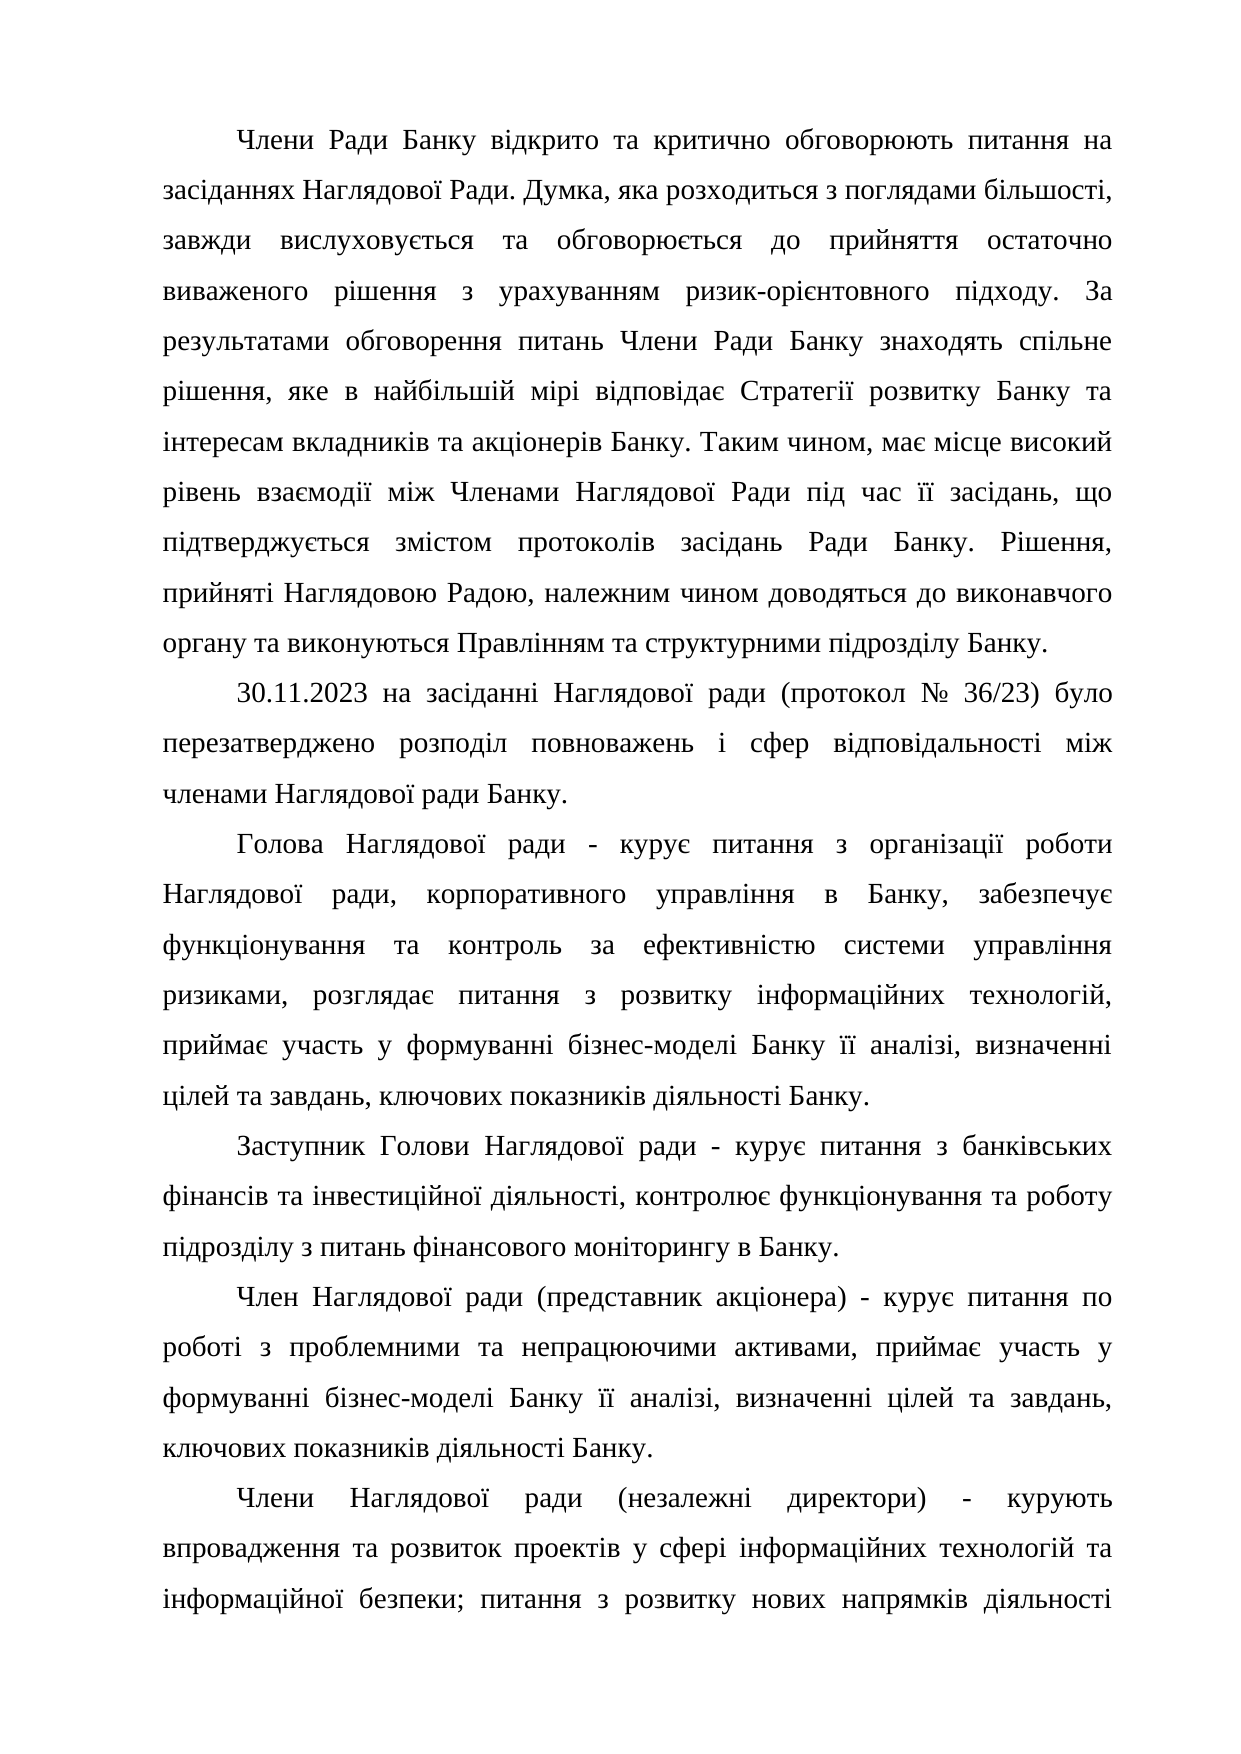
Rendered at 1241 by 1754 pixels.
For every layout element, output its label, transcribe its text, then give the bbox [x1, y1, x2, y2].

text Члени Ради Банку відкрито та критично обговорюють питання на засіданнях Наглядової Ради. Думка, яка розходиться з поглядами більшості, завжди вислуховується та обговорюється до прийняття остаточно виваженого рішення з урахуванням ризик-орієнтовного підходу. За результатами обговорення питань Члени Ради Банку знаходять спільне рішення, яке в найбільшій мірі відповідає Стратегії розвитку Банку та інтересам вкладників та акціонерів Банку. Таким чином, має місце високий рівень взаємодії між Членами Наглядової Ради під час її засідань, що підтверджується змістом протоколів засідань Ради Банку. Рішення, прийняті Наглядовою Радою, належним чином доводяться до виконавчого органу та виконуються Правлінням та структурними підрозділу Банку. [162, 122, 1113, 658]
text 30.11.2023 на засіданні Наглядової ради (протокол № 36/23) було перезатверджено розподіл повноважень і сфер відповідальності між членами Наглядової ради Банку. [162, 675, 1113, 809]
text Член Наглядової ради (представник акціонера) - курує питання по роботі з проблемними та непрацюючими активами, приймає участь у формуванні бізнес-моделі Банку її аналізі, визначенні цілей та завдань, ключових показників діяльності Банку. [162, 1279, 1113, 1463]
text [162, 1480, 1113, 1614]
text Голова Наглядової ради - курує питання з організації роботи Наглядової ради, корпоративного управління в Банку, забезпечує функціонування та контроль за ефективністю системи управління ризиками, розглядає питання з розвитку інформаційних технологій, приймає участь у формуванні бізнес-моделі Банку її аналізі, визначенні цілей та завдань, ключових показників діяльності Банку. [162, 826, 1113, 1111]
text Заступник Голови Наглядової ради - курує питання з банківських фінансів та інвестиційної діяльності, контролює функціонування та роботу підрозділу з питань фінансового моніторингу в Банку. [162, 1128, 1113, 1262]
